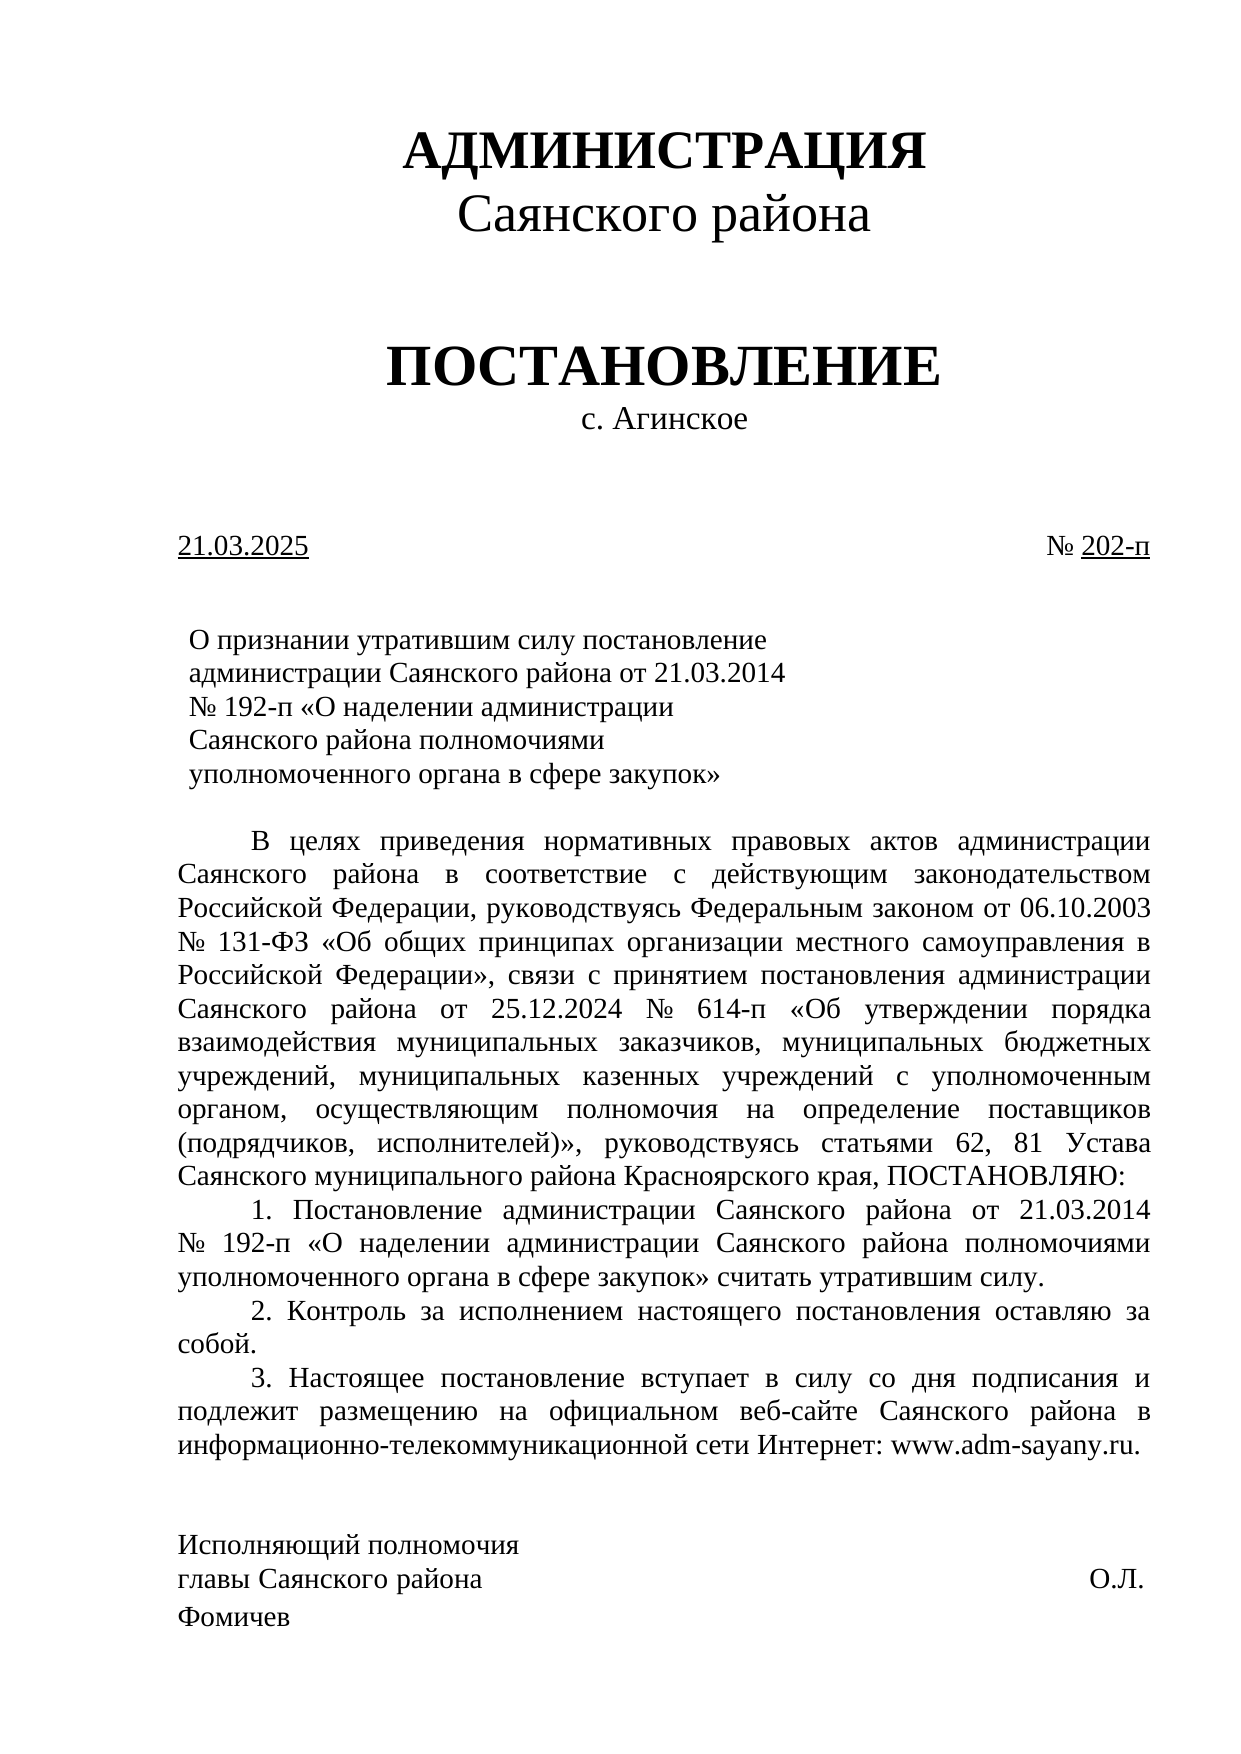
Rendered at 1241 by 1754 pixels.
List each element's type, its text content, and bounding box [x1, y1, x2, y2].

list 2. Контроль за исполнением настоящего постановления оставляю за собой. [177, 1293, 1152, 1360]
text Саянского района [177, 181, 1152, 243]
text Исполняющий полномочия [177, 1527, 1152, 1561]
subtitle АДМИНИСТРАЦИЯ [177, 118, 1152, 181]
text 21.03.2025 № 202-п [177, 528, 1152, 561]
table_header О признании утратившим силу постановление администрации Саянского района от 21.03.2014 № 192-п «О наделении администрации Саянского района полномочиями уполномоченного органа в сфере закупок» [177, 622, 1178, 789]
list 1. Постановление администрации Саянского района от 21.03.2014 № 192-п «О наделении администрации Саянского района полномочиями уполномоченного органа в сфере закупок» считать утратившим силу. [177, 1192, 1152, 1293]
list В целях приведения нормативных правовых актов администрации Саянского района в соответствие с действующим законодательством Российской Федерации, руководствуясь Федеральным законом от 06.10.2003 № 131-ФЗ «Об общих принципах организации местного самоуправления в Российской Федерации», связи с принятием постановления администрации Саянского района от 25.12.2024 № 614-п «Об утверждении порядка взаимодействия муниципальных заказчиков, муниципальных бюджетных учреждений, муниципальных казенных учреждений с уполномоченным органом, осуществляющим полномочия на определение поставщиков (подрядчиков, исполнителей)», руководствуясь статьями 62, 81 Устава Саянского муниципального района Красноярского края, ПОСТАНОВЛЯЮ: [177, 823, 1152, 1192]
subtitle ПОСТАНОВЛЕНИЕ [177, 331, 1152, 398]
list 3. Настоящее постановление вступает в силу со дня подписания и подлежит размещению на официальном веб-сайте Саянского района в информационно-телекоммуникационной сети Интернет: www.adm-sayany.ru. [177, 1360, 1152, 1460]
text главы Саянского района О.Л. Фомичев [177, 1561, 1152, 1633]
text с. Агинское [177, 398, 1152, 436]
